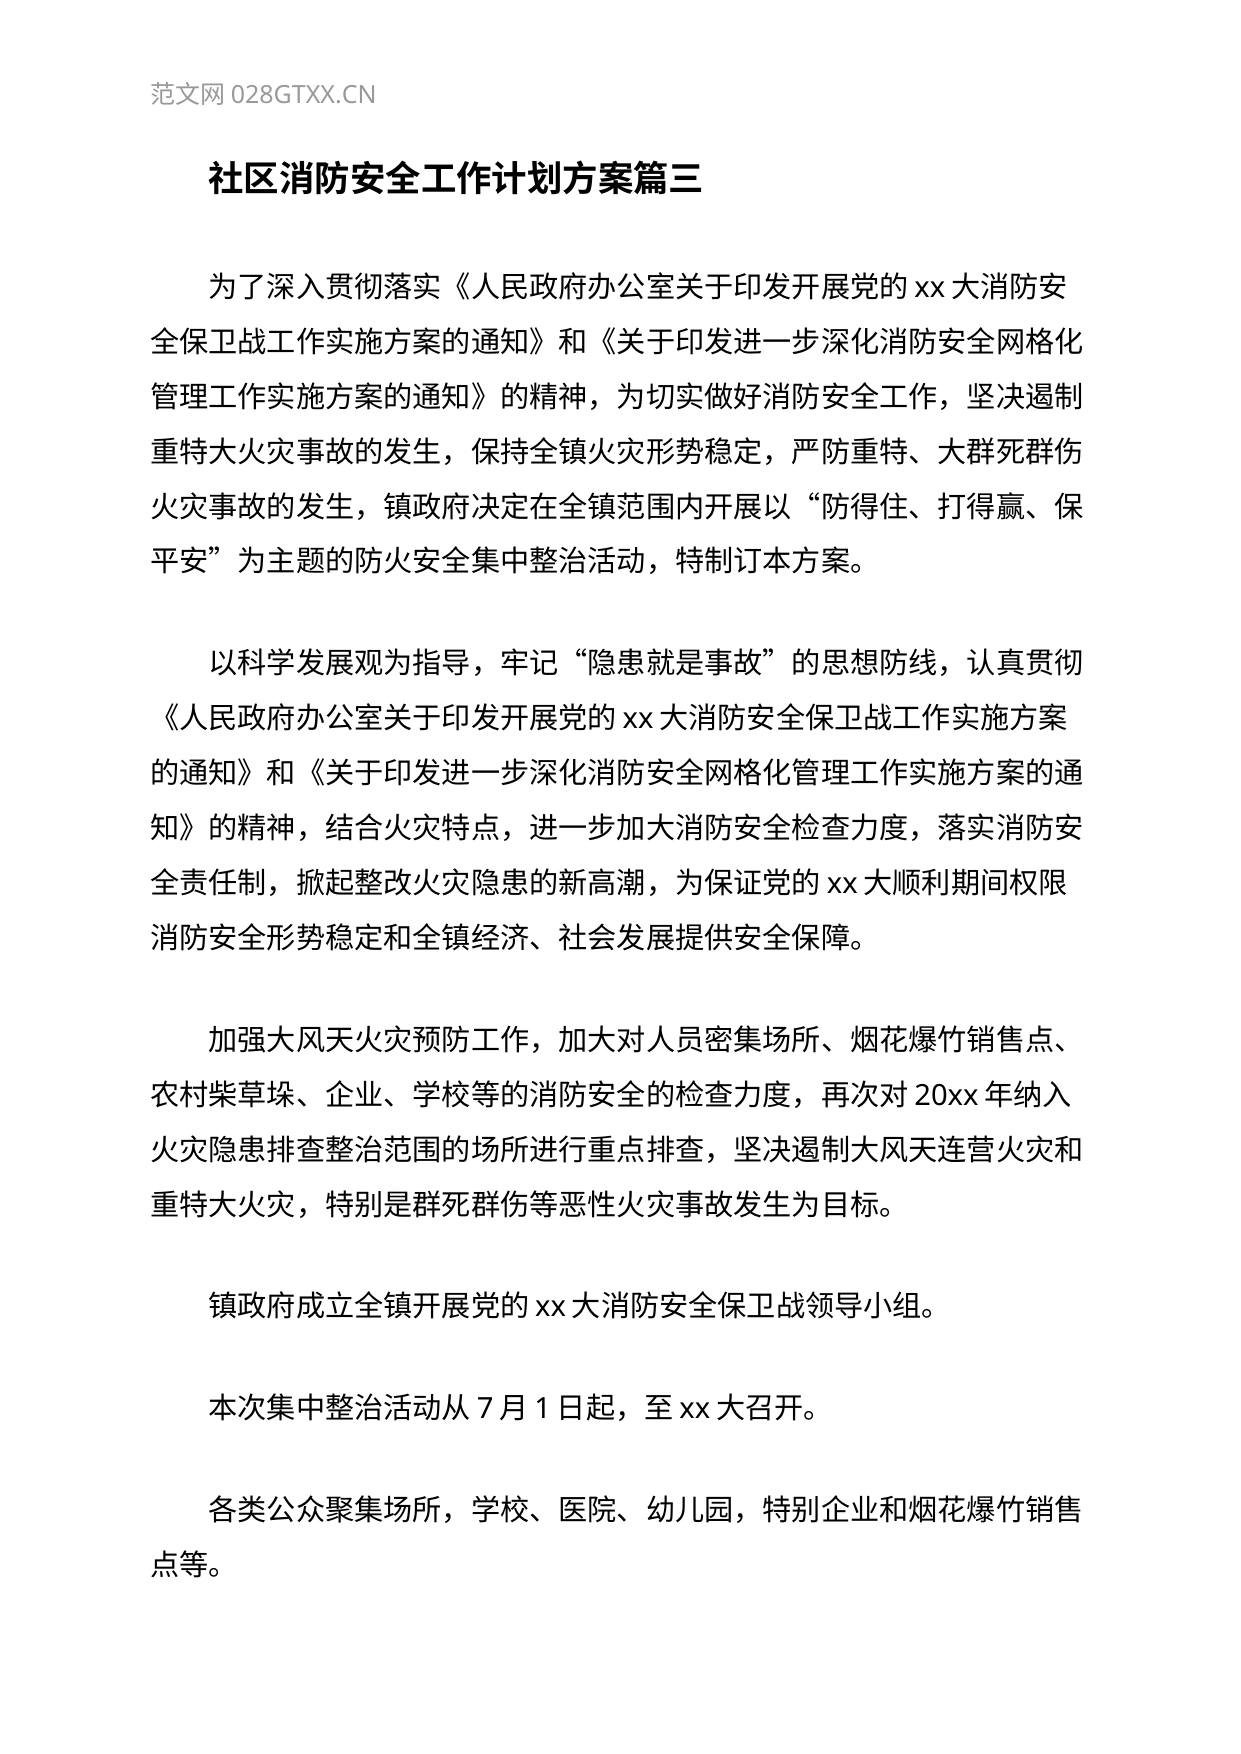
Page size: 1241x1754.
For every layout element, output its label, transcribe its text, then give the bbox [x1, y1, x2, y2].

text 镇政府成立全镇开展党的xx大消防安全保卫战领导小组。 [150, 1283, 1090, 1325]
text 本次集中整治活动从7月1日起，至xx大召开。 [150, 1385, 1090, 1427]
text 社区消防安全工作计划方案篇三 [150, 150, 1090, 201]
text 加强大风天火灾预防工作，加大对人员密集场所、烟花爆竹销售点、农村柴草垛、企业、学校等的消防安全的检查力度，再次对20xx年纳入火灾隐患排查整治范围的场所进行重点排查，坚决遏制大风天连营火灾和重特大火灾，特别是群死群伤等恶性火灾事故发生为目标。 [150, 1016, 1090, 1223]
text 以科学发展观为指导，牢记“隐患就是事故”的思想防线，认真贯彻《人民政府办公室关于印发开展党的xx大消防安全保卫战工作实施方案的通知》和《关于印发进一步深化消防安全网格化管理工作实施方案的通知》的精神，结合火灾特点，进一步加大消防安全检查力度，落实消防安全责任制，掀起整改火灾隐患的新高潮，为保证党的xx大顺利期间权限消防安全形势稳定和全镇经济、社会发展提供安全保障。 [150, 640, 1090, 957]
text 各类公众聚集场所，学校、医院、幼儿园，特别企业和烟花爆竹销售点等。 [150, 1487, 1090, 1584]
text 为了深入贯彻落实《人民政府办公室关于印发开展党的xx大消防安全保卫战工作实施方案的通知》和《关于印发进一步深化消防安全网格化管理工作实施方案的通知》的精神，为切实做好消防安全工作，坚决遏制重特大火灾事故的发生，保持全镇火灾形势稳定，严防重特、大群死群伤火灾事故的发生，镇政府决定在全镇范围内开展以“防得住、打得赢、保平安”为主题的防火安全集中整治活动，特制订本方案。 [150, 263, 1090, 580]
